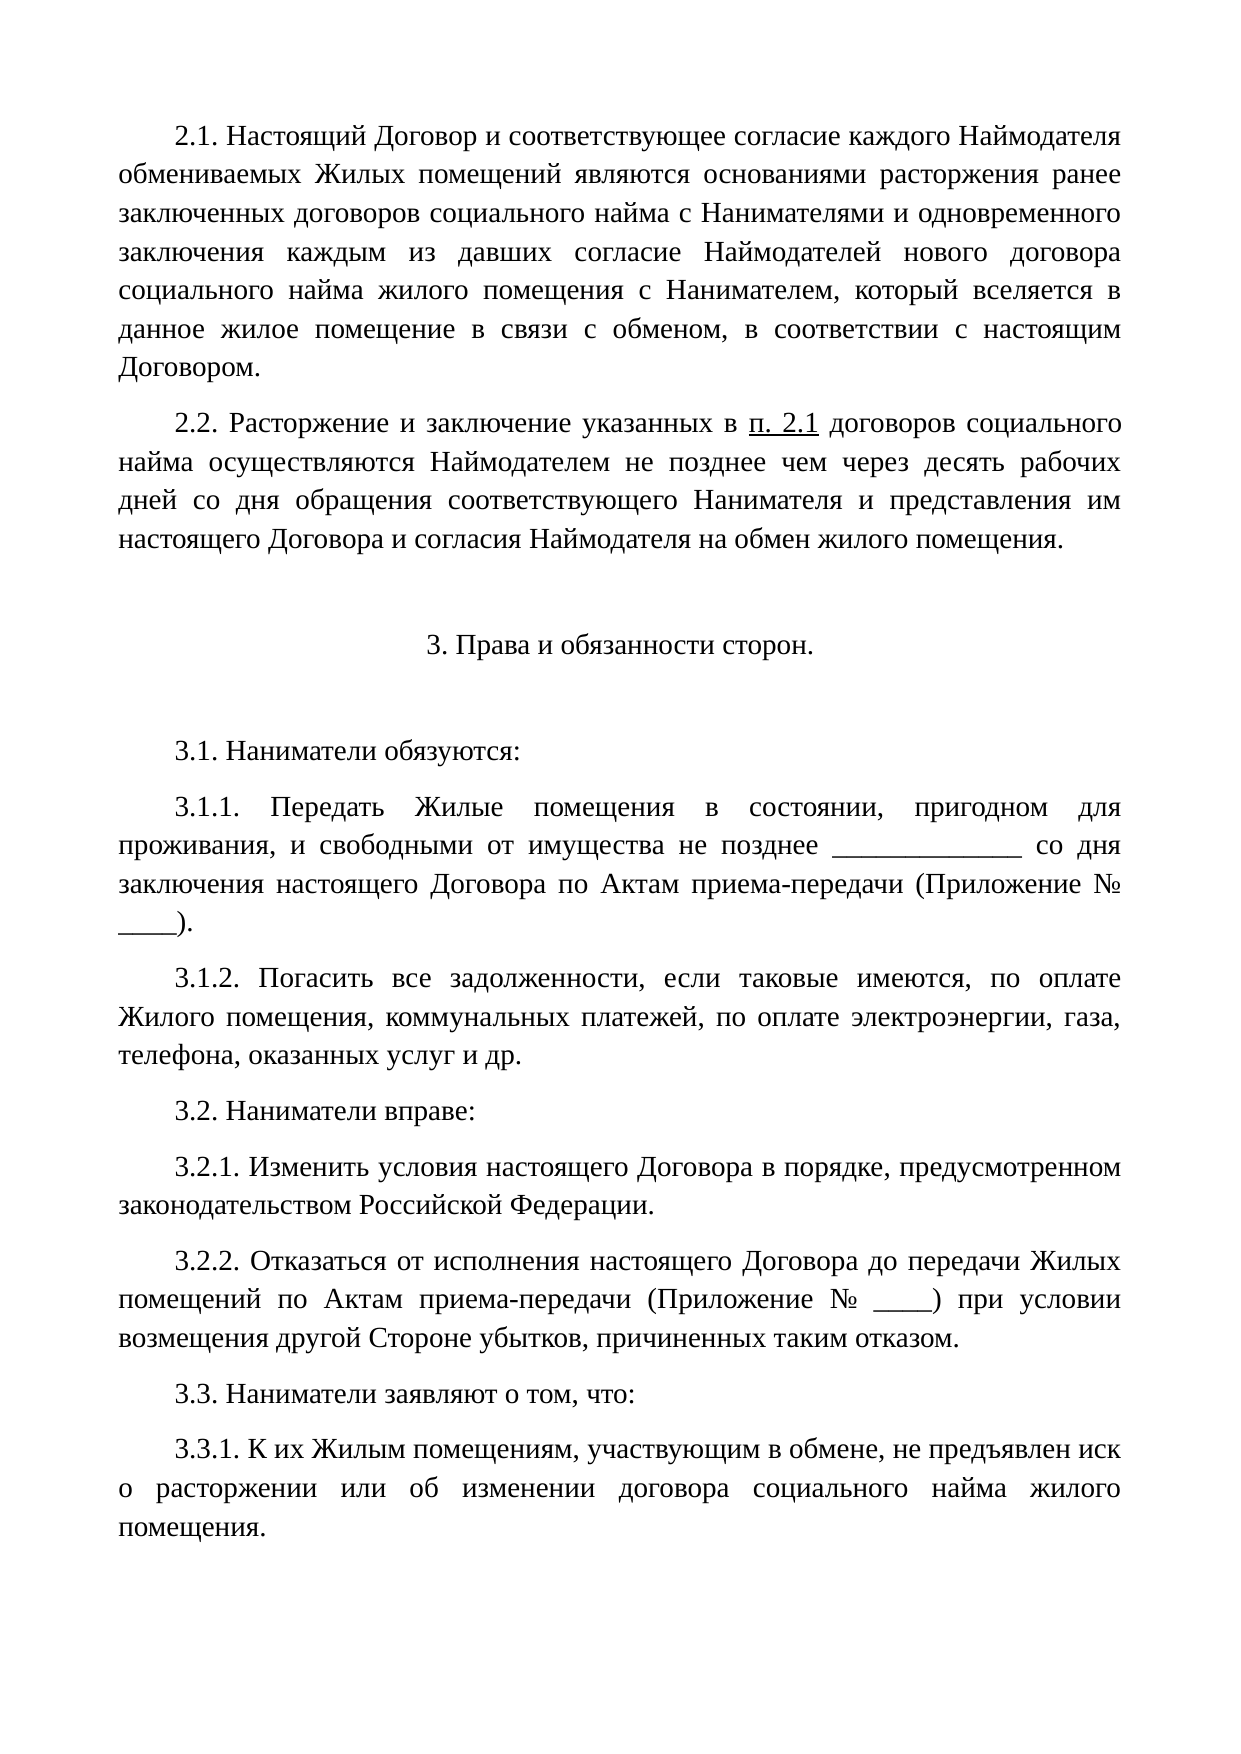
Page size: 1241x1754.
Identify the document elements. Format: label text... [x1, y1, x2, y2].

text 3.2. Наниматели вправе: [118, 1093, 1122, 1127]
text 2.1. Настоящий Договор и соответствующее согласие каждого Наймодателя обмениваемых Жилых помещений являются основаниями расторжения ранее заключенных договоров социального найма с Нанимателями и одновременного заключения каждым из давших согласие Наймодателей нового договора социального найма жилого помещения с Нанимателем, который вселяется в данное жилое помещение в связи с обменом, в соответствии с настоящим Договором. [118, 118, 1122, 383]
text 3.1. Наниматели обязуются: [118, 733, 1122, 767]
text 3. Права и обязанности сторон. [118, 627, 1122, 661]
text 3.3.1. К их Жилым помещениям, участвующим в обмене, не предъявлен иск о расторжении или об изменении договора социального найма жилого помещения. [118, 1432, 1122, 1542]
text 2.2. Расторжение и заключение указанных в п. 2.1 договоров социального найма осуществляются Наймодателем не позднее чем через десять рабочих дней со дня обращения соответствующего Нанимателя и представления им настоящего Договора и согласия Наймодателя на обмен жилого помещения. [118, 405, 1122, 554]
text 3.1.2. Погасить все задолженности, если таковые имеются, по оплате Жилого помещения, коммунальных платежей, по оплате электроэнергии, газа, телефона, оказанных услуг и др. [118, 960, 1122, 1071]
text 3.1.1. Передать Жилые помещения в состоянии, пригодном для проживания, и свободными от имущества не позднее _____________ со дня заключения настоящего Договора по Актам приема-передачи (Приложение № ____). [118, 789, 1122, 938]
text 3.2.1. Изменить условия настоящего Договора в порядке, предусмотренном законодательством Российской Федерации. [118, 1149, 1122, 1221]
text 3.3. Наниматели заявляют о том, что: [118, 1376, 1122, 1409]
text 3.2.2. Отказаться от исполнения настоящего Договора до передачи Жилых помещений по Актам приема-передачи (Приложение № ____) при условии возмещения другой Стороне убытков, причиненных таким отказом. [118, 1243, 1122, 1354]
